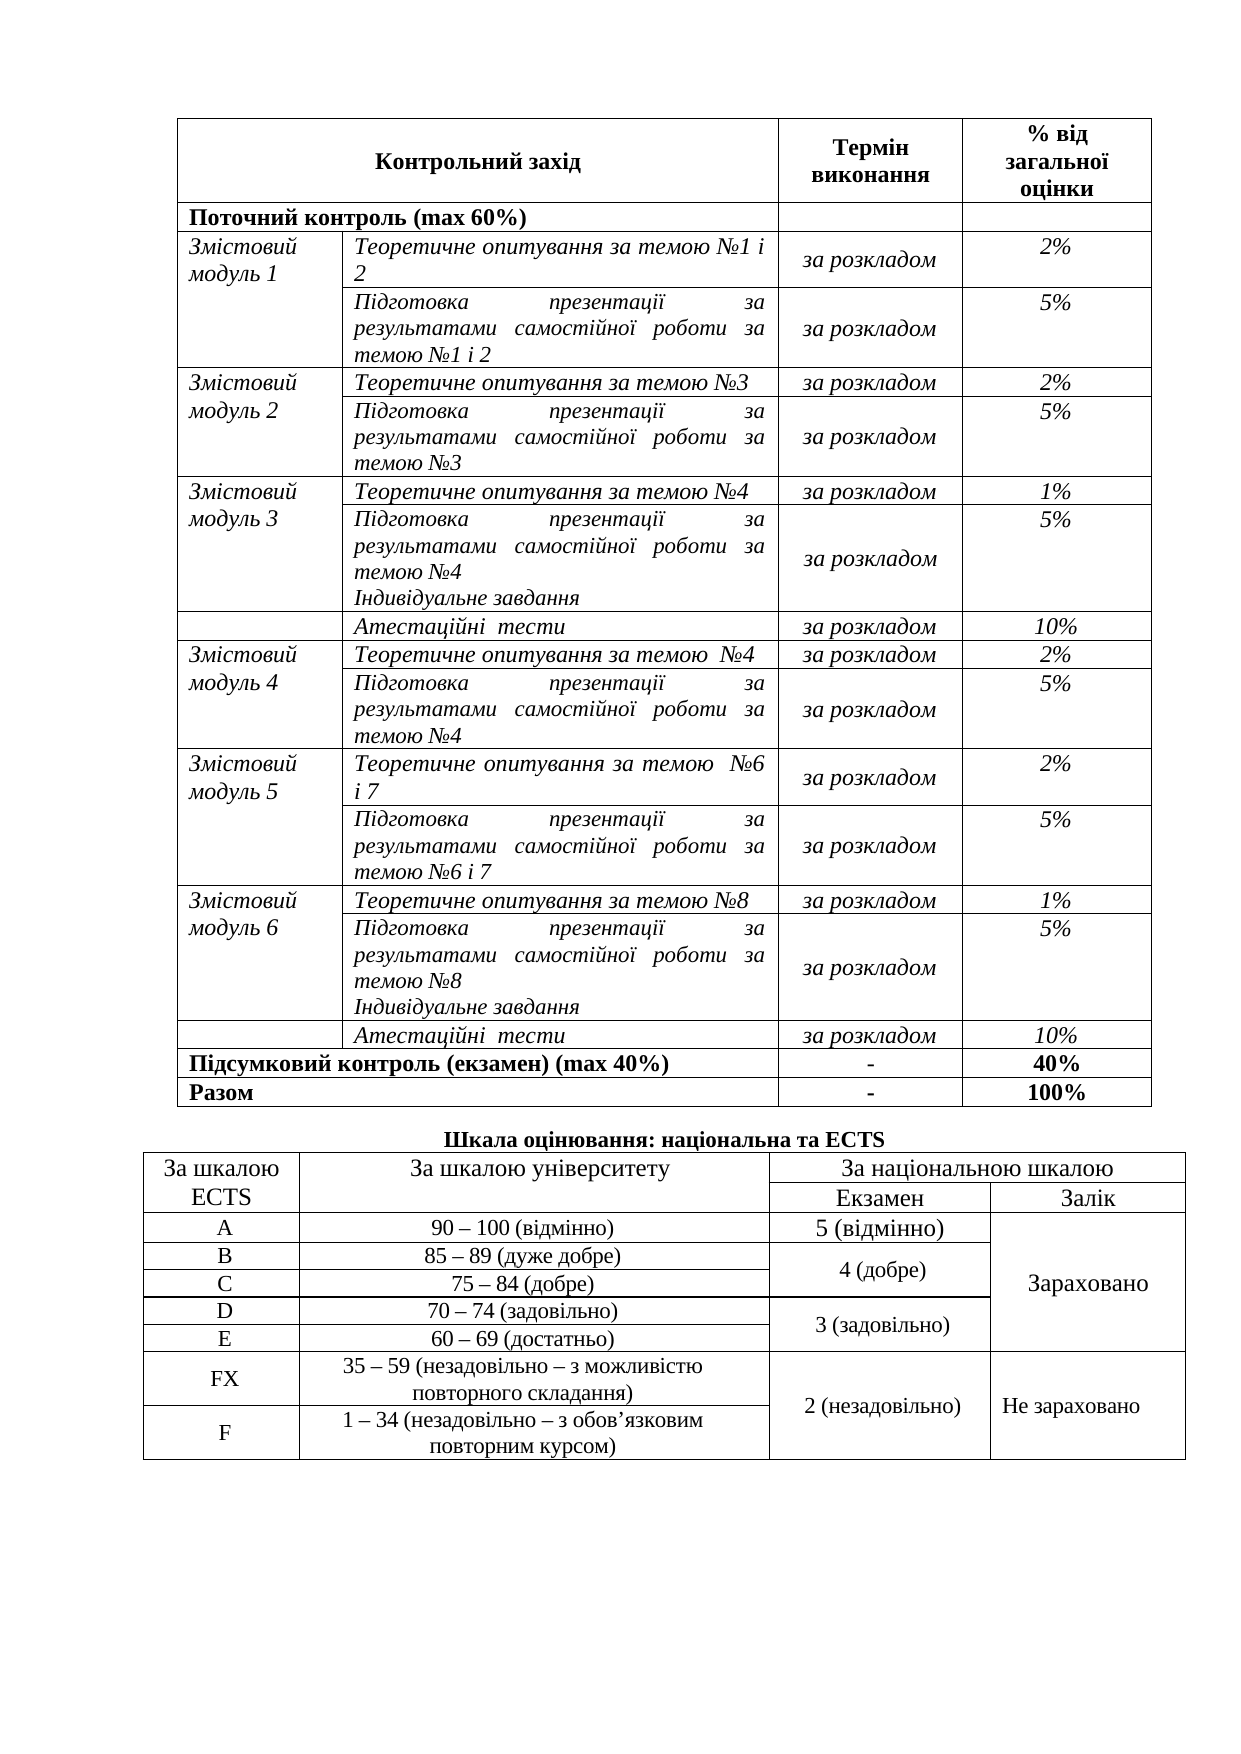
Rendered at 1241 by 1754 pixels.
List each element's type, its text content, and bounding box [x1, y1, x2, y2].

table_cell 1 – 34 (незадовільно – з обов’язковим повторним курсом) [300, 1406, 769, 1459]
table_cell 3 (задовільно) [770, 1298, 990, 1351]
table_cell 70 – 74 (задовільно) [300, 1298, 769, 1324]
table_cell 5% [963, 505, 1151, 611]
table_cell F [144, 1406, 299, 1459]
table_cell за розкладом [779, 612, 962, 639]
table_cell 2 (незадовільно) [770, 1352, 990, 1459]
table_cell Змістовий модуль 3 [178, 477, 342, 611]
table_cell за розкладом [779, 477, 962, 504]
table_cell за розкладом [779, 914, 962, 1020]
table_cell Теоретичне опитування за темою №3 [343, 368, 778, 396]
table_header Термін виконання [779, 119, 962, 202]
table_cell - [779, 1078, 962, 1106]
table_cell 5% [963, 669, 1151, 748]
table_cell Підготовка презентації за результатами самостійної роботи за темою №4 Індивідуальне завдання [343, 505, 778, 611]
table_cell 2% [963, 368, 1151, 396]
table_cell 40% [963, 1049, 1151, 1077]
table_cell за розкладом [779, 397, 962, 476]
table_cell [178, 612, 342, 639]
table_cell 10% [963, 1021, 1151, 1048]
table_cell 1% [963, 886, 1151, 913]
table_header Контрольний захід [178, 119, 778, 202]
table_cell 5 (відмінно) [770, 1213, 990, 1242]
table_cell 2% [963, 641, 1151, 668]
table_cell за розкладом [779, 806, 962, 884]
table_cell за розкладом [779, 641, 962, 668]
table_cell Змістовий модуль 5 [178, 749, 342, 884]
table_cell FX [144, 1352, 299, 1405]
table_cell 5% [963, 806, 1151, 884]
text Шкала оцінювання: національна та ECTS [177, 1126, 1152, 1152]
table_cell Теоретичне опитування за темою №4 [343, 641, 778, 668]
table_cell Змістовий модуль 2 [178, 368, 342, 476]
table_cell Змістовий модуль 6 [178, 886, 342, 1020]
table_cell Підготовка презентації за результатами самостійної роботи за темою №3 [343, 397, 778, 476]
table_cell 60 – 69 (достатньо) [300, 1325, 769, 1351]
table_cell 2% [963, 749, 1151, 804]
table_cell - [779, 1049, 962, 1077]
table_cell E [144, 1325, 299, 1351]
table_cell [779, 203, 962, 231]
table_cell за розкладом [779, 886, 962, 913]
table_cell Змістовий модуль 1 [178, 232, 342, 367]
table_cell Змістовий модуль 4 [178, 641, 342, 748]
table_cell Атестаційні тести [343, 612, 778, 639]
table_cell за розкладом [779, 749, 962, 804]
table_cell 5% [963, 288, 1151, 367]
table_cell 2% [963, 232, 1151, 287]
table_header За національною шкалою [770, 1153, 1185, 1182]
table_cell 35 – 59 (незадовільно – з можливістю повторного складання) [300, 1352, 769, 1405]
table_cell D [144, 1298, 299, 1324]
table_cell за розкладом [779, 1021, 962, 1048]
table_cell 1% [963, 477, 1151, 504]
table_header За шкалою університету [300, 1153, 769, 1212]
table_cell C [144, 1270, 299, 1296]
table_cell A [144, 1213, 299, 1242]
table_cell Теоретичне опитування за темою №6 і 7 [343, 749, 778, 804]
table_cell за розкладом [779, 669, 962, 748]
table_cell 85 – 89 (дуже добре) [300, 1243, 769, 1269]
table_cell Підготовка презентації за результатами самостійної роботи за темою №6 і 7 [343, 806, 778, 884]
table_cell 75 – 84 (добре) [300, 1270, 769, 1296]
table_cell за розкладом [779, 505, 962, 611]
table_cell 100% [963, 1078, 1151, 1106]
table_header За шкалою ECTS [144, 1153, 299, 1212]
table_cell [178, 1021, 342, 1048]
table_cell 4 (добре) [770, 1243, 990, 1296]
table_cell Атестаційні тести [343, 1021, 778, 1048]
table_cell 90 – 100 (відмінно) [300, 1213, 769, 1242]
table_cell 10% [963, 612, 1151, 639]
table_cell 5% [963, 397, 1151, 476]
table_cell за розкладом [779, 368, 962, 396]
table_cell Екзамен [770, 1183, 990, 1212]
table_cell Не зараховано [991, 1352, 1185, 1459]
table_cell Підготовка презентації за результатами самостійної роботи за темою №4 [343, 669, 778, 748]
table_cell Підготовка презентації за результатами самостійної роботи за темою №1 і 2 [343, 288, 778, 367]
table_cell B [144, 1243, 299, 1269]
table_cell Зараховано [991, 1213, 1185, 1351]
table_cell 5% [963, 914, 1151, 1020]
table_cell Залік [991, 1183, 1185, 1212]
table_cell за розкладом [779, 288, 962, 367]
table_cell [963, 203, 1151, 231]
table_cell за розкладом [779, 232, 962, 287]
table_cell Підсумковий контроль (екзамен) (max 40%) [178, 1049, 778, 1077]
table_cell Теоретичне опитування за темою №8 [343, 886, 778, 913]
table_cell Підготовка презентації за результатами самостійної роботи за темою №8 Індивідуальне завдання [343, 914, 778, 1020]
table_cell Поточний контроль (max 60%) [178, 203, 778, 231]
table_cell Теоретичне опитування за темою №1 і 2 [343, 232, 778, 287]
table_header % від загальної оцінки [963, 119, 1151, 202]
table_cell Теоретичне опитування за темою №4 [343, 477, 778, 504]
table_cell Разом [178, 1078, 778, 1106]
